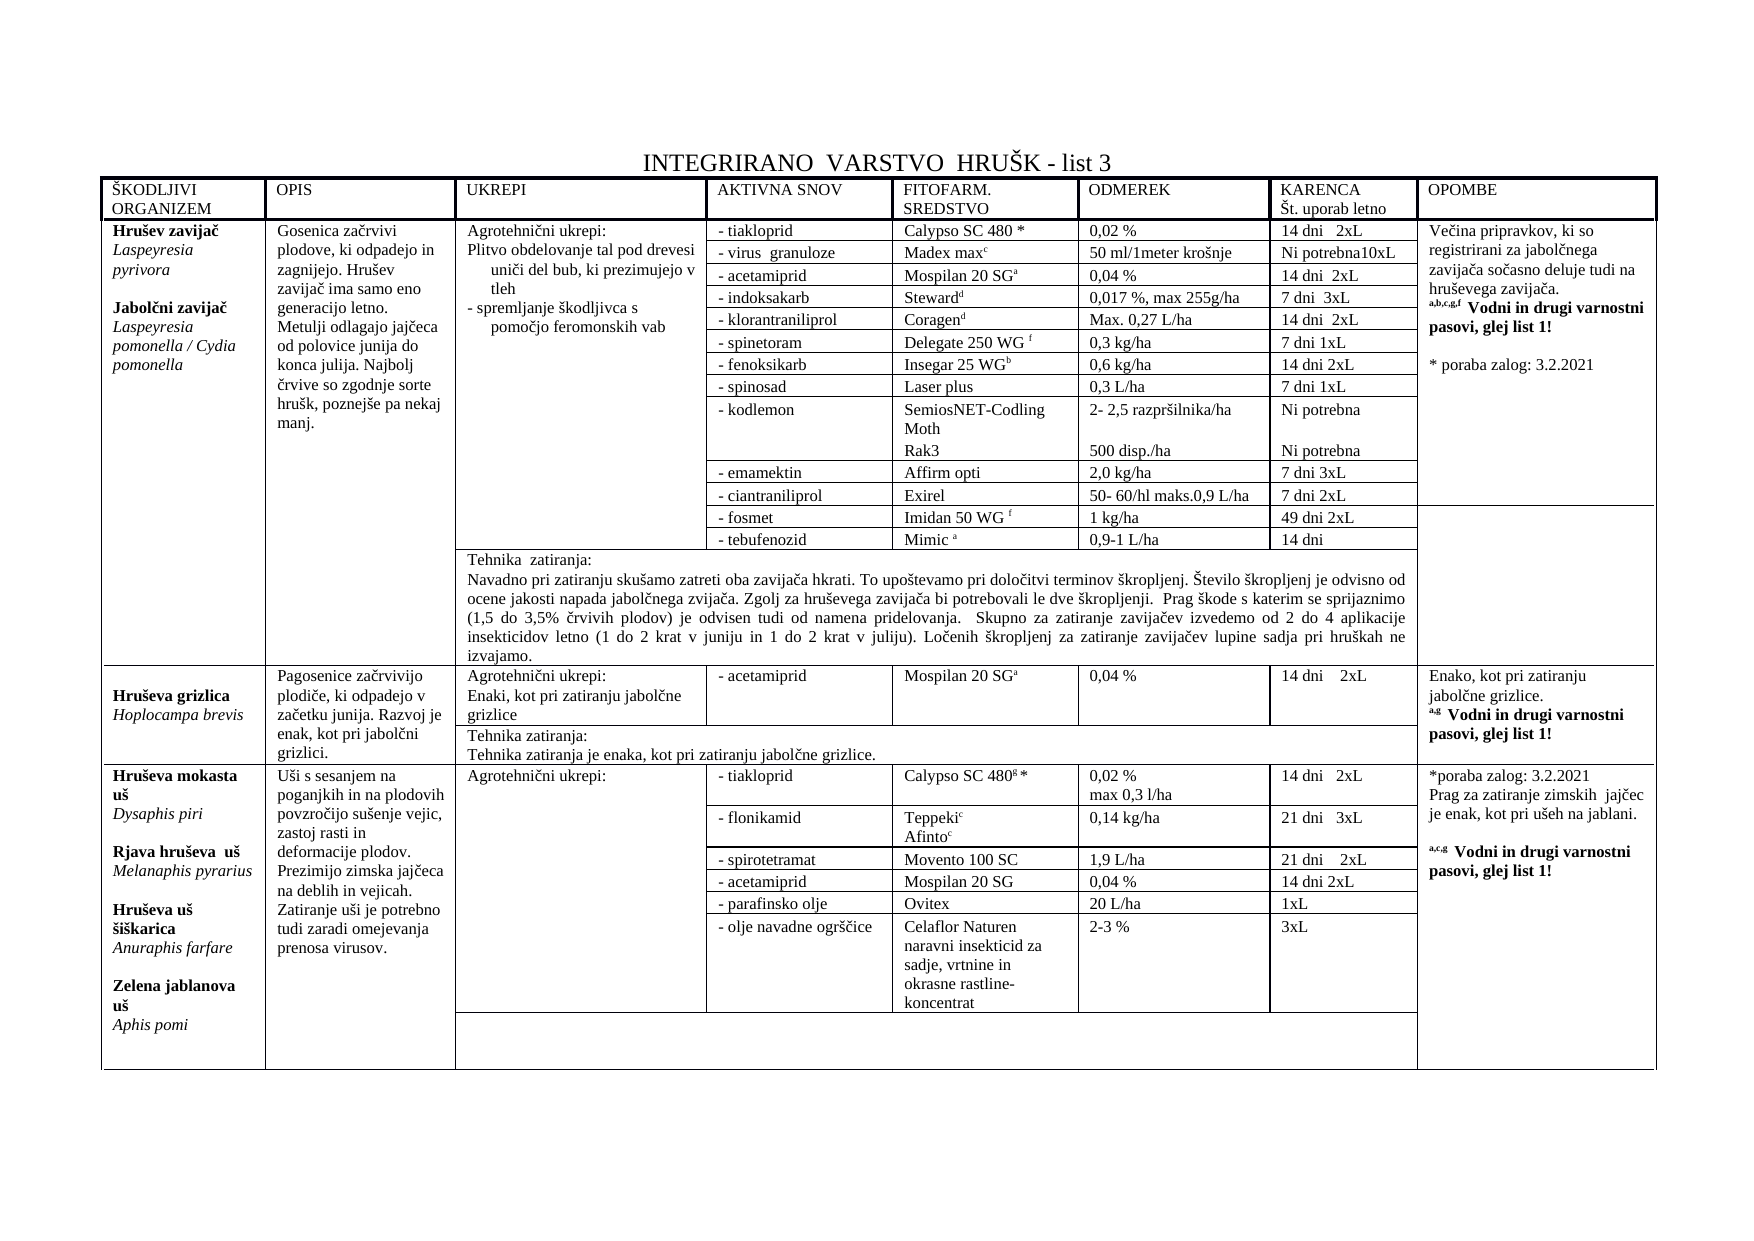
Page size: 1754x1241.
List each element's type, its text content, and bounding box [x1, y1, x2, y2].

table_cell Agrotehnični ukrepi: [456, 765, 706, 1012]
table_cell Celaflor Naturen naravni insekticid za sadje, vrtnine in okrasne rastline-koncentrat [893, 914, 1078, 1012]
table_cell - tiakloprid [707, 221, 892, 240]
table_cell 0,3 kg/ha [1079, 330, 1269, 352]
table_cell Hrušev zavijač Laspeyresia pyrivora Jabolčni zavijač Laspeyresia pomonella / Cydia pomonella [102, 218, 265, 665]
table_cell [1418, 505, 1656, 665]
table_cell 7 dni 3xL [1271, 286, 1417, 307]
table_cell - klorantraniliprol [707, 308, 892, 329]
table_cell 0,6 kg/ha [1079, 353, 1269, 374]
table_cell Exirel [893, 483, 1078, 504]
table_cell - ciantraniliprol [707, 483, 892, 504]
table_cell 0,04 % [1079, 870, 1269, 891]
table_cell 500 disp./ha [1079, 438, 1269, 460]
table_cell - tiakloprid [707, 765, 892, 805]
table_cell 7 dni 1xL [1271, 375, 1417, 396]
table_cell Rak3 [893, 438, 1078, 460]
table_cell 0,04 % [1079, 264, 1269, 285]
table_cell 7 dni 1xL [1271, 330, 1417, 352]
table_cell 1,9 L/ha [1079, 848, 1269, 869]
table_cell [456, 1013, 1417, 1068]
table_cell - spirotetramat [707, 848, 892, 869]
table_cell SemiosNET-Codling Moth [893, 397, 1078, 438]
table_cell Agrotehnični ukrepi: Enaki, kot pri zatiranju jabolčne grizlice [456, 666, 706, 725]
table_cell 14 dni 2xL [1271, 308, 1417, 329]
table_cell *poraba zalog: 3.2.2021 Prag za zatiranje zimskih jajčec je enak, kot pri ušeh na jablani. a,c,g Vodni in drugi varnostni pasovi, glej list 1! [1418, 764, 1656, 1068]
table_cell Teppekic Afintoc [893, 806, 1078, 846]
table_cell Tehnika zatiranja: Tehnika zatiranja je enaka, kot pri zatiranju jabolčne grizlice. [456, 726, 1417, 764]
table_cell - virus granuloze [707, 241, 892, 262]
table_cell Gosenica začrvivi plodove, ki odpadejo in zagnijejo. Hrušev zavijač ima samo eno generacijo letno. Metulji odlagajo jajčeca od polovice junija do konca julija. Najbolj črvive so zgodnje sorte hrušk, poznejše pa nekaj manj. [266, 221, 455, 665]
table_cell Ni potrebna10xL [1271, 241, 1417, 262]
table_cell Uši s sesanjem na poganjkih in na plodovih povzročijo sušenje vejic, zastoj rasti in deformacije plodov. Prezimijo zimska jajčeca na deblih in vejicah. Zatiranje uši je potrebno tudi zaradi omejevanja prenosa virusov. [266, 765, 455, 1068]
table_cell Mospilan 20 SG [893, 870, 1078, 891]
table_cell - spinetoram [707, 330, 892, 352]
table_header ODMEREK [1080, 180, 1268, 218]
table_cell Insegar 25 WGb [893, 353, 1078, 374]
table_cell 0,14 kg/ha [1079, 806, 1269, 846]
table_cell 7 dni 3xL [1271, 461, 1417, 482]
table_cell 14 dni 2xL [1271, 870, 1417, 891]
table_cell 0,02 % max 0,3 l/ha [1079, 765, 1269, 805]
table_header OPOMBE [1419, 180, 1655, 218]
table_cell - emamektin [707, 461, 892, 482]
table_header AKTIVNA SNOV [708, 180, 891, 218]
table_cell Madex maxc [893, 241, 1078, 262]
table_cell Stewardd [893, 286, 1078, 307]
table_cell 0,04 % [1079, 666, 1269, 725]
table_cell 1 kg/ha [1079, 506, 1269, 527]
table_cell Agrotehnični ukrepi: Plitvo obdelovanje tal pod drevesi uniči del bub, ki prezimujejo v tleh - spremljanje škodljivca s pomočjo feromonskih vab [456, 221, 706, 549]
table_cell Enako, kot pri zatiranju jabolčne grizlice. a,g Vodni in drugi varnostni pasovi, glej list 1! [1418, 665, 1656, 764]
table_cell 14 dni 2xL [1271, 765, 1417, 805]
text INTEGRIRANO VARSTVO HRUŠK - list 3 [89, 148, 1665, 176]
table_cell 0,3 L/ha [1079, 375, 1269, 396]
table_cell - acetamiprid [707, 666, 892, 725]
table_cell Mospilan 20 SGa [893, 666, 1078, 725]
table_cell - tebufenozid [707, 528, 892, 549]
table_cell - kodlemon [707, 397, 892, 460]
table_header KARENCA Št. uporab letno [1272, 180, 1416, 218]
table_cell Affirm opti [893, 461, 1078, 482]
table_header FITOFARM. SREDSTVO [894, 180, 1077, 218]
table_cell Movento 100 SC [893, 848, 1078, 869]
table_cell - acetamiprid [707, 870, 892, 891]
table_cell - flonikamid [707, 806, 892, 846]
table_cell Max. 0,27 L/ha [1079, 308, 1269, 329]
table_cell Tehnika zatiranja: Navadno pri zatiranju skušamo zatreti oba zavijača hkrati. To upoštevamo pri določitvi terminov škropljenj. Število škropljenj je odvisno od ocene jakosti napada jabolčnega zvijača. Zgolj za hruševega zavijača bi potrebovali le dve škropljenji. Prag škode s katerim se sprijaznimo (1,5 do 3,5% črvivih plodov) je odvisen tudi od namena pridelovanja. Skupno za zatiranje zavijačev izvedemo od 2 do 4 aplikacije insekticidov letno (1 do 2 krat v juniju in 1 do 2 krat v juliju). Ločenih škropljenj za zatiranje zavijačev lupine sadja pri hruškah ne izvajamo. [456, 550, 1417, 665]
table_cell Calypso SC 480 * [893, 221, 1078, 240]
table_cell - fenoksikarb [707, 353, 892, 374]
table_cell Mimic a [893, 528, 1078, 549]
table_cell 21 dni 3xL [1271, 806, 1417, 846]
table_cell Laser plus [893, 375, 1078, 396]
table_header ŠKODLJIVI ORGANIZEM [103, 180, 264, 218]
table_cell 14 dni 2xL [1271, 666, 1417, 725]
table_cell 21 dni 2xL [1271, 848, 1417, 869]
table_cell 49 dni 2xL [1271, 506, 1417, 527]
table_cell - acetamiprid [707, 264, 892, 285]
table_cell 14 dni 2xL [1271, 264, 1417, 285]
table_cell 0,017 %, max 255g/ha [1079, 286, 1269, 307]
table_cell 2- 2,5 razpršilnika/ha [1079, 397, 1269, 438]
table_cell Ovitex [893, 892, 1078, 913]
table_cell 7 dni 2xL [1271, 483, 1417, 504]
table_cell 0,02 % [1079, 221, 1269, 240]
table_cell - fosmet [707, 506, 892, 527]
table_cell Pagosenice začrvivijo plodiče, ki odpadejo v začetku junija. Razvoj je enak, kot pri jabolčni grizlici. [266, 666, 455, 764]
table_cell 50- 60/hl maks.0,9 L/ha [1079, 483, 1269, 504]
table_cell - olje navadne ogrščice [707, 914, 892, 1012]
table_cell 2-3 % [1079, 914, 1269, 1012]
table_cell 14 dni [1271, 528, 1417, 549]
table_cell 3xL [1271, 914, 1417, 1012]
table_cell Hruševa grizlica Hoplocampa brevis [102, 665, 265, 764]
table_cell - indoksakarb [707, 286, 892, 307]
table_cell 50 ml/1meter krošnje [1079, 241, 1269, 262]
table_cell Večina pripravkov, ki so registrirani za jabolčnega zavijača sočasno deluje tudi na hruševega zavijača. a,b,c,g,f Vodni in drugi varnostni pasovi, glej list 1! * poraba zalog: 3.2.2021 [1418, 218, 1656, 504]
table_cell Mospilan 20 SGa [893, 264, 1078, 285]
table_cell Ni potrebna [1271, 397, 1417, 438]
table_cell - spinosad [707, 375, 892, 396]
table_cell 0,9-1 L/ha [1079, 528, 1269, 549]
table_cell 14 dni 2xL [1271, 353, 1417, 374]
table_cell 20 L/ha [1079, 892, 1269, 913]
table_cell 2,0 kg/ha [1079, 461, 1269, 482]
table_cell Imidan 50 WG f [893, 506, 1078, 527]
table_cell Hruševa mokasta uš Dysaphis piri Rjava hruševa uš Melanaphis pyrarius Hruševa uš šiškarica Anuraphis farfare Zelena jablanova uš Aphis pomi [102, 764, 265, 1068]
table_header UKREPI [457, 180, 705, 218]
table_cell - parafinsko olje [707, 892, 892, 913]
table_cell Delegate 250 WG f [893, 330, 1078, 352]
table_cell Calypso SC 480g * [893, 765, 1078, 805]
table_cell 14 dni 2xL [1271, 221, 1417, 240]
table_cell Ni potrebna [1271, 438, 1417, 460]
table_header OPIS [267, 180, 454, 218]
table_cell 1xL [1271, 892, 1417, 913]
table_cell Coragend [893, 308, 1078, 329]
